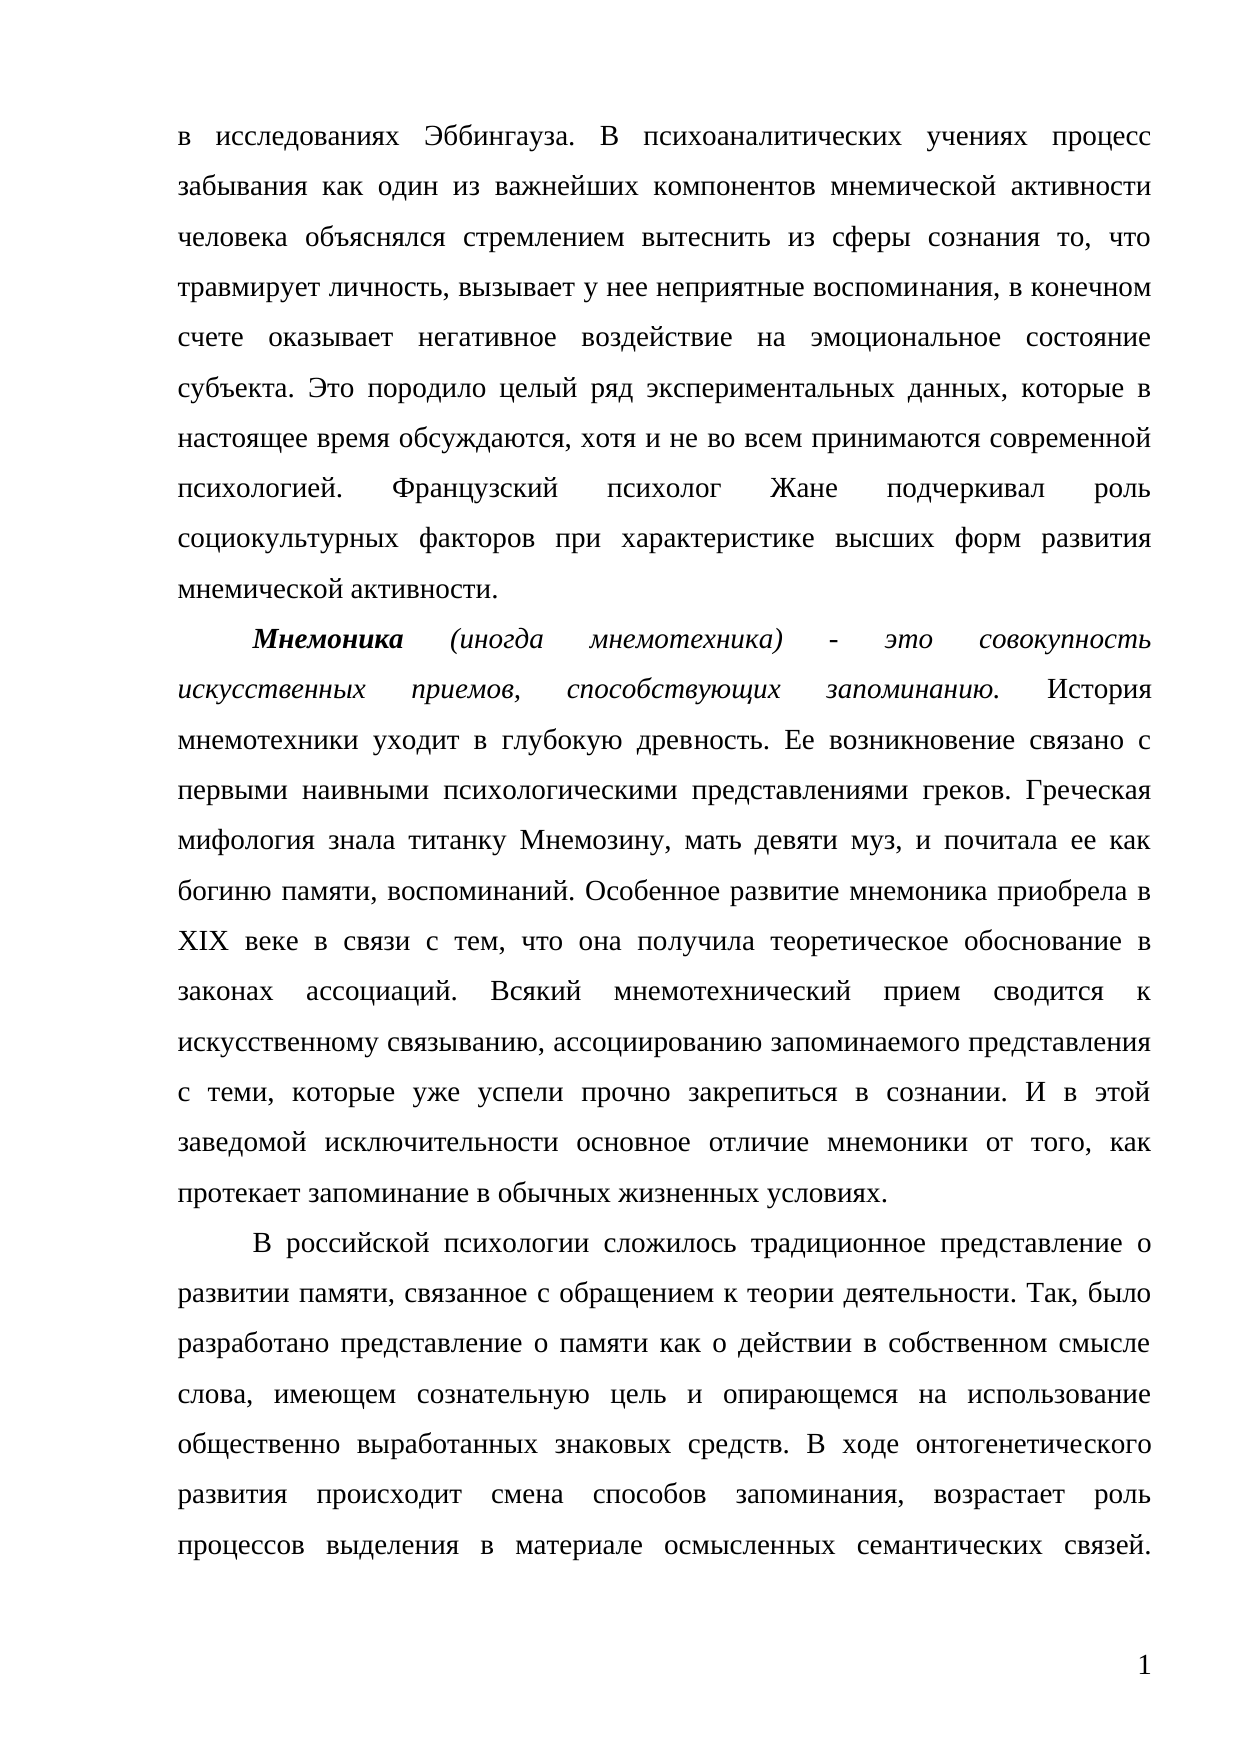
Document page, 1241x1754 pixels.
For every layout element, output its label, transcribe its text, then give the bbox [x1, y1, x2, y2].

text Мнемоника (иногда мнемотехника) - это совокупность искусственных приемов, способствующих запоминанию. История мнемотехники уходит в глубокую древность. Ее возникновение связано с первыми наивными психологическими представлениями греков. Греческая мифология знала титанку Мнемозину, мать девяти муз, и почитала ее как богиню памяти, воспоминаний. Особенное развитие мнемоника приобрела в XIX веке в связи с тем, что она получила теоретическое обоснование в законах ассоциаций. Всякий мнемотехнический прием сводится к искусственному связыванию, ассоциированию запоминаемого представления с теми, которые уже успели прочно закрепиться в сознании. И в этой заведомой исключительности основное отличие мнемоники от того, как протекает запоминание в обычных жизненных условиях. [177, 621, 1152, 1208]
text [177, 118, 1152, 604]
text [177, 1225, 1152, 1560]
